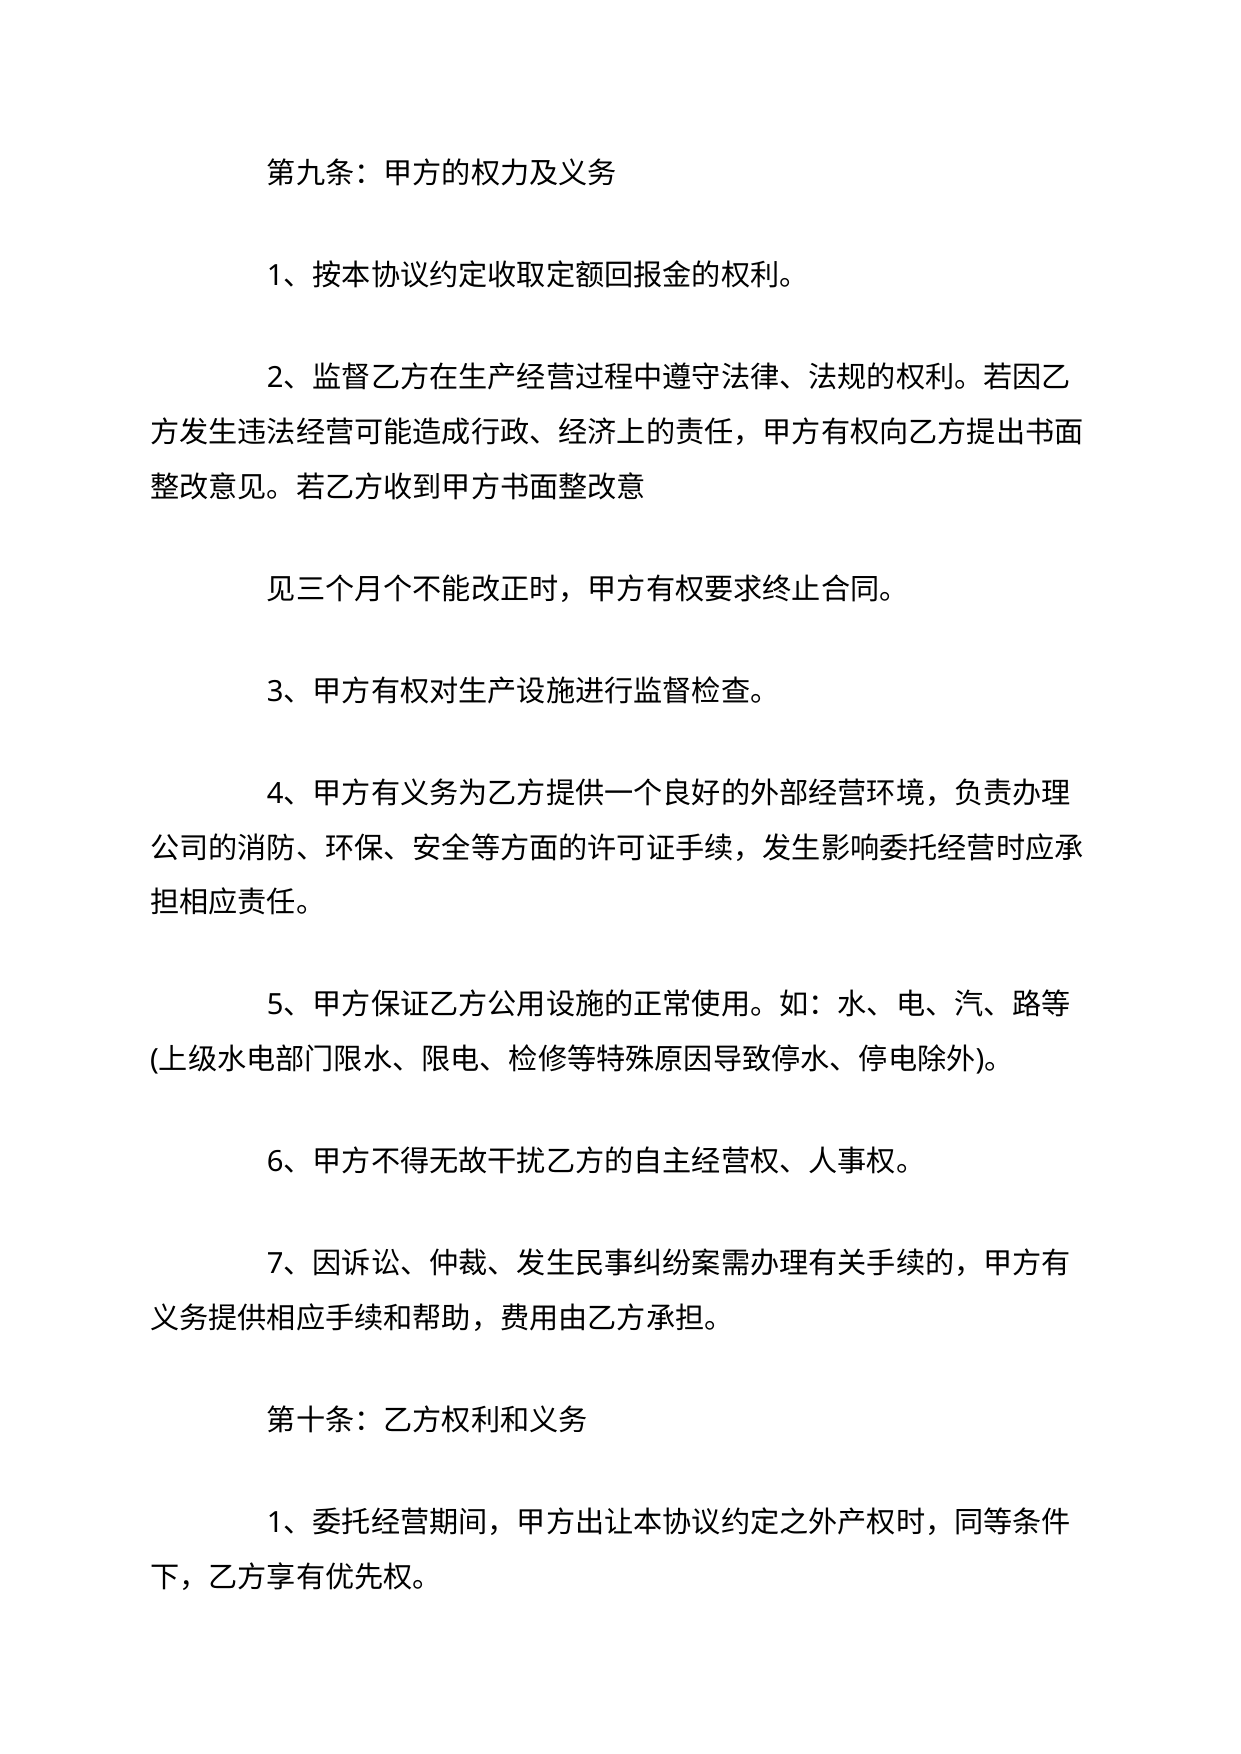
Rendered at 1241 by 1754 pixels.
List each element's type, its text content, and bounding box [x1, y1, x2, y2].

text 见三个月个不能改正时，甲方有权要求终止合同。 [150, 565, 1090, 608]
text 3、甲方有权对生产设施进行监督检查。 [150, 667, 1090, 709]
text 4、甲方有义务为乙方提供一个良好的外部经营环境，负责办理公司的消防、环保、安全等方面的许可证手续，发生影响委托经营时应承担相应责任。 [150, 769, 1090, 921]
text 1、按本协议约定收取定额回报金的权利。 [150, 252, 1090, 294]
text 6、甲方不得无故干扰乙方的自主经营权、人事权。 [150, 1138, 1090, 1180]
text 2、监督乙方在生产经营过程中遵守法律、法规的权利。若因乙方发生违法经营可能造成行政、经济上的责任，甲方有权向乙方提出书面整改意见。若乙方收到甲方书面整改意 [150, 354, 1090, 506]
text 第十条：乙方权利和义务 [150, 1397, 1090, 1439]
text 第九条：甲方的权力及义务 [150, 150, 1090, 192]
text 1、委托经营期间，甲方出让本协议约定之外产权时，同等条件下，乙方享有优先权。 [150, 1498, 1090, 1596]
text 7、因诉讼、仲裁、发生民事纠纷案需办理有关手续的，甲方有义务提供相应手续和帮助，费用由乙方承担。 [150, 1240, 1090, 1337]
text 5、甲方保证乙方公用设施的正常使用。如：水、电、汽、路等(上级水电部门限水、限电、检修等特殊原因导致停水、停电除外)。 [150, 981, 1090, 1078]
